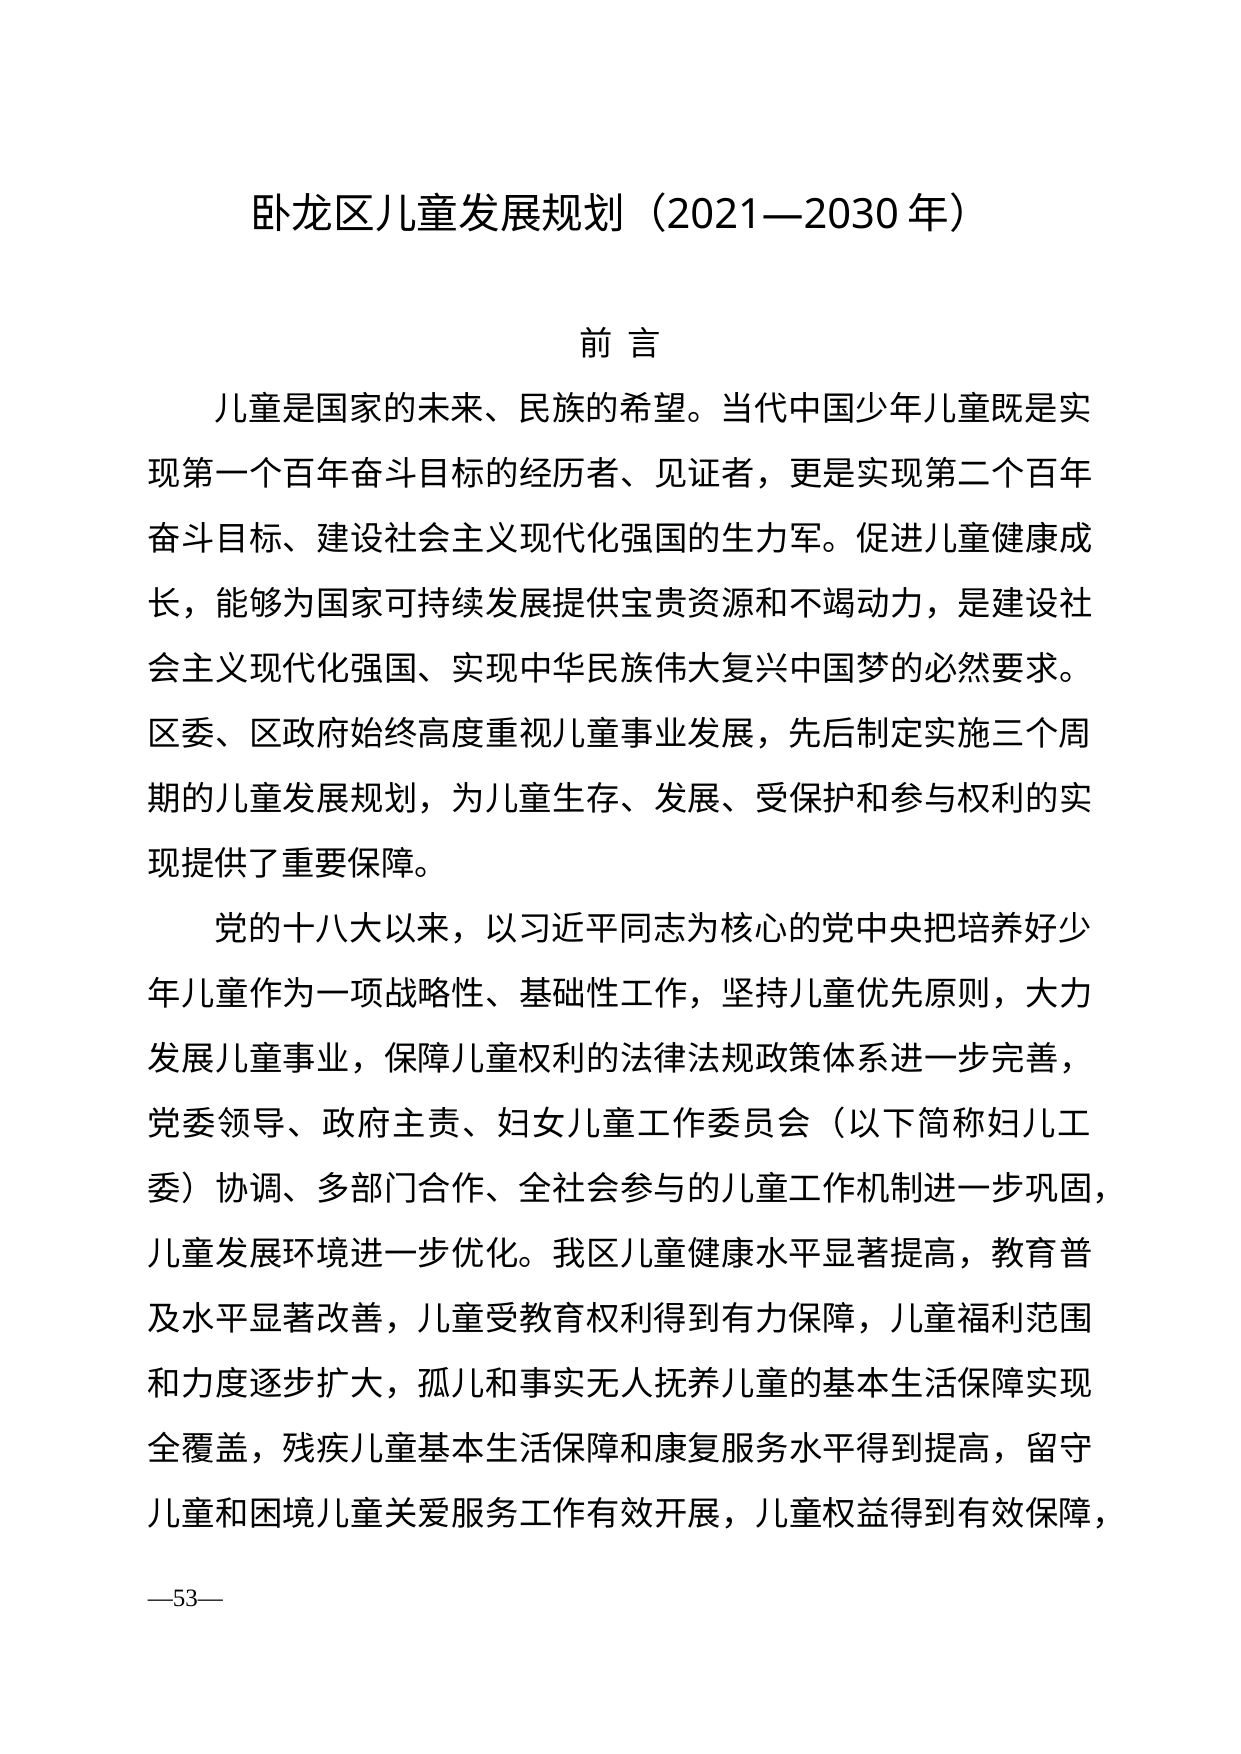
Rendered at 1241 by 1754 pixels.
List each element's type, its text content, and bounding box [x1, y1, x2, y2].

text 前 言 [148, 308, 1093, 373]
text 卧龙区儿童发展规划（2021—2030年） [148, 178, 1093, 243]
text 儿童是国家的未来、民族的希望。当代中国少年儿童既是实现第一个百年奋斗目标的经历者、见证者，更是实现第二个百年奋斗目标、建设社会主义现代化强国的生力军。促进儿童健康成长，能够为国家可持续发展提供宝贵资源和不竭动力，是建设社会主义现代化强国、实现中华民族伟大复兴中国梦的必然要求。区委、区政府始终高度重视儿童事业发展，先后制定实施三个周期的儿童发展规划，为儿童生存、发展、受保护和参与权利的实现提供了重要保障。 [148, 373, 1093, 893]
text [148, 893, 1093, 1543]
